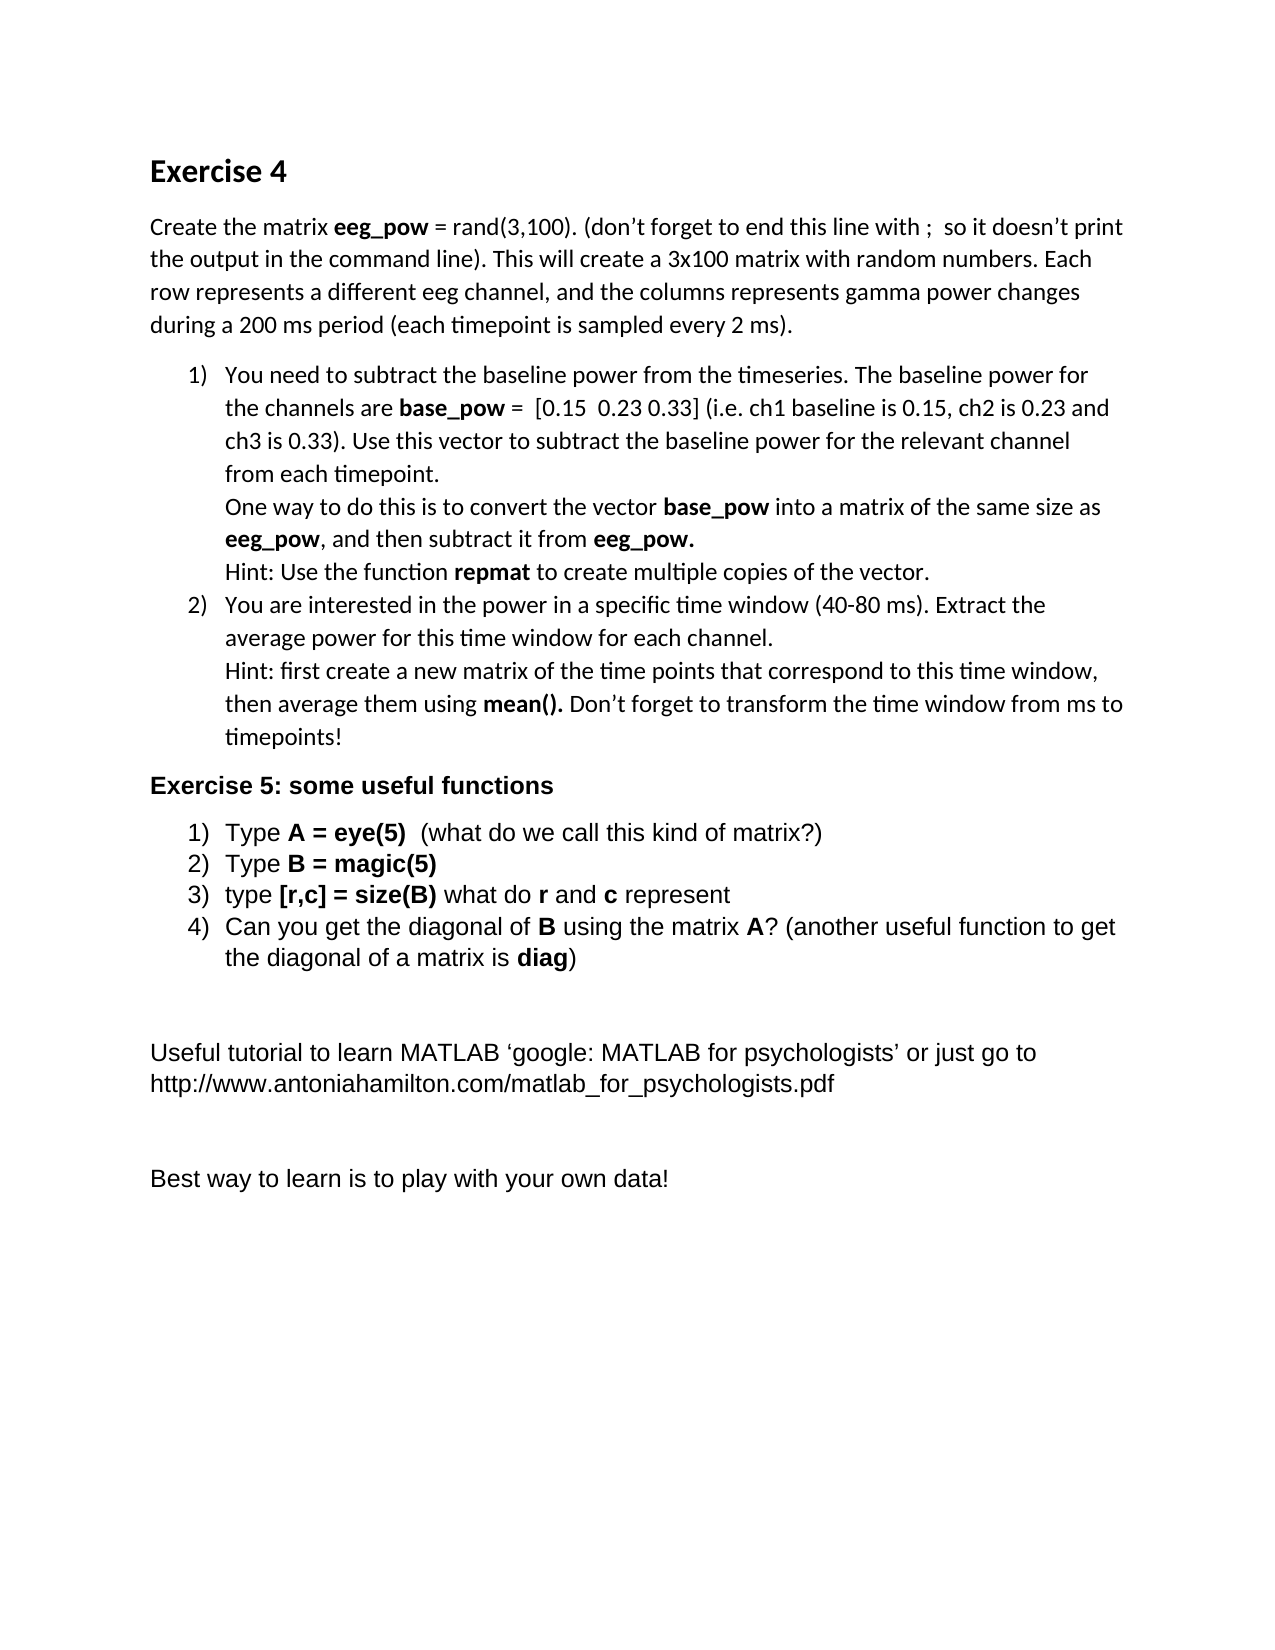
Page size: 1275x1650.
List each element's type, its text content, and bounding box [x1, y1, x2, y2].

text Exercise 5: some useful functions [150, 771, 1125, 799]
list You are interested in the power in a specific time window (40-80 ms). Extract the average power for this time window for each channel. Hint: first create a new matrix of the time points that correspond to this time window, then average them using mean(). Don’t forget to transform the time window from ms to timepoints! [187, 589, 1125, 752]
list One way to do this is to convert the vector base_pow into a matrix of the same size as eeg_pow, and then subtract it from eeg_pow. [225, 491, 1125, 554]
list Can you get the diagonal of B using the matrix A? (another useful function to get the diagonal of a matrix is diag) [187, 911, 1125, 971]
text Exercise 4 [150, 150, 1125, 191]
list You need to subtract the baseline power from the timeseries. The baseline power for the channels are base_pow = [0.15 0.23 0.33] (i.e. ch1 baseline is 0.15, ch2 is 0.23 and ch3 is 0.33). Use this vector to subtract the baseline power for the relevant channel from each timepoint. [187, 359, 1125, 488]
text Best way to learn is to play with your own data! [150, 1164, 1125, 1193]
list Hint: Use the function repmat to create multiple copies of the vector. [225, 556, 1125, 587]
text Create the matrix eeg_pow = rand(3,100). (don’t forget to end this line with ; so it doesn’t print the output in the command line). This will create a 3x100 matrix with random numbers. Each row represents a different eeg channel, and the columns represents gamma power changes during a 200 ms period (each timepoint is sampled every 2 ms). [150, 211, 1125, 340]
list Type B = magic(5) [187, 849, 1125, 878]
list Type A = eye(5) (what do we call this kind of matrix?) [187, 818, 1125, 847]
list type [r,c] = size(B) what do r and c represent [187, 880, 1125, 909]
text Useful tutorial to learn MATLAB ‘google: MATLAB for psychologists’ or just go to http://www.antoniahamilton.com/matlab_for_psychologists.pdf [150, 1038, 1125, 1098]
